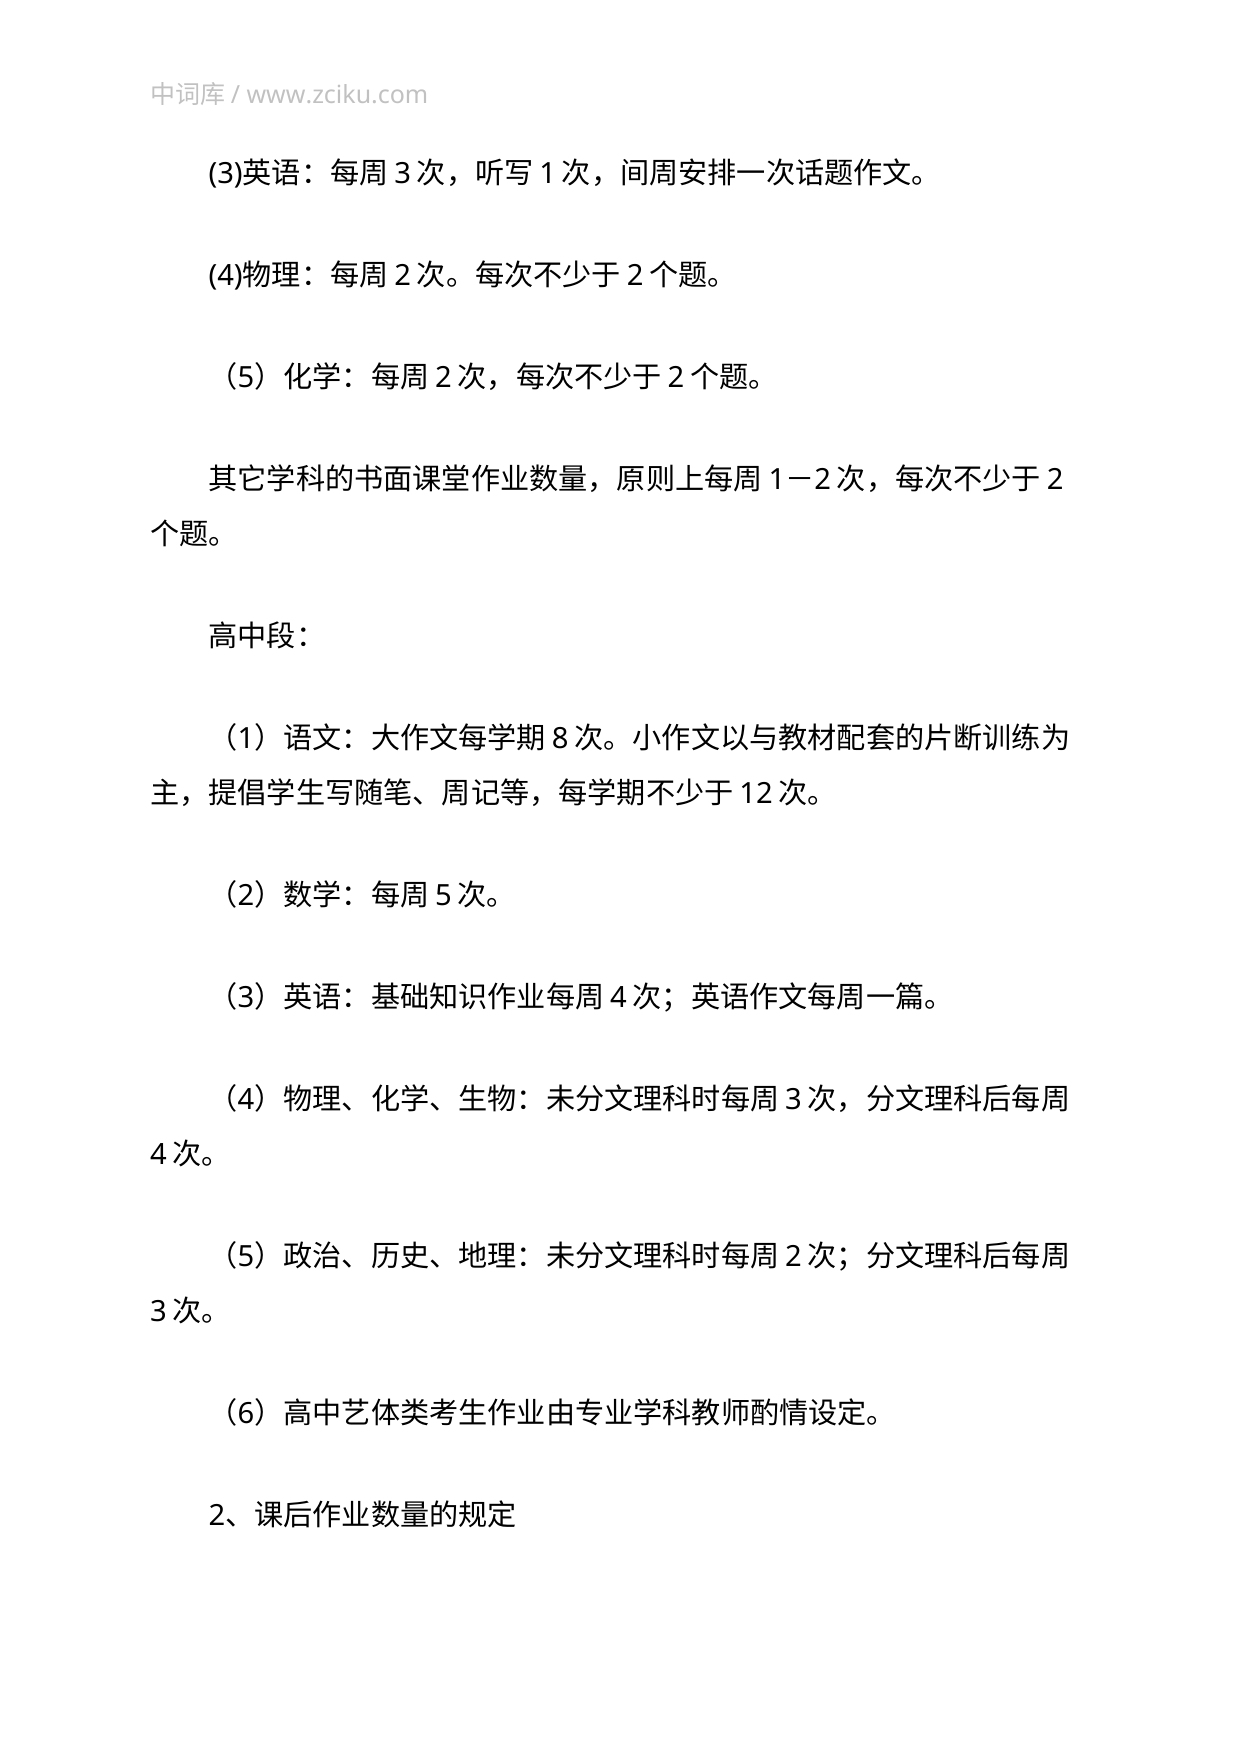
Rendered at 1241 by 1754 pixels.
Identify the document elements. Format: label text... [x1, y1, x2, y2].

text 其它学科的书面课堂作业数量，原则上每周1－2次，每次不少于2个题。 [150, 456, 1090, 553]
text （3）英语：基础知识作业每周4次；英语作文每周一篇。 [150, 973, 1090, 1016]
text （2）数学：每周5次。 [150, 871, 1090, 914]
text 2、课后作业数量的规定 [150, 1491, 1090, 1534]
text (3)英语：每周3次，听写1次，间周安排一次话题作文。 [150, 150, 1090, 192]
text （6）高中艺体类考生作业由专业学科教师酌情设定。 [150, 1389, 1090, 1432]
text 高中段： [150, 613, 1090, 655]
text （1）语文：大作文每学期8次。小作文以与教材配套的片断训练为主，提倡学生写随笔、周记等，每学期不少于12次。 [150, 714, 1090, 812]
text （5）政治、历史、地理：未分文理科时每周2次；分文理科后每周3次。 [150, 1232, 1090, 1330]
text (4)物理：每周2次。每次不少于2个题。 [150, 252, 1090, 294]
text （5）化学：每周2次，每次不少于2个题。 [150, 354, 1090, 396]
text （4）物理、化学、生物：未分文理科时每周3次，分文理科后每周4次。 [150, 1075, 1090, 1173]
